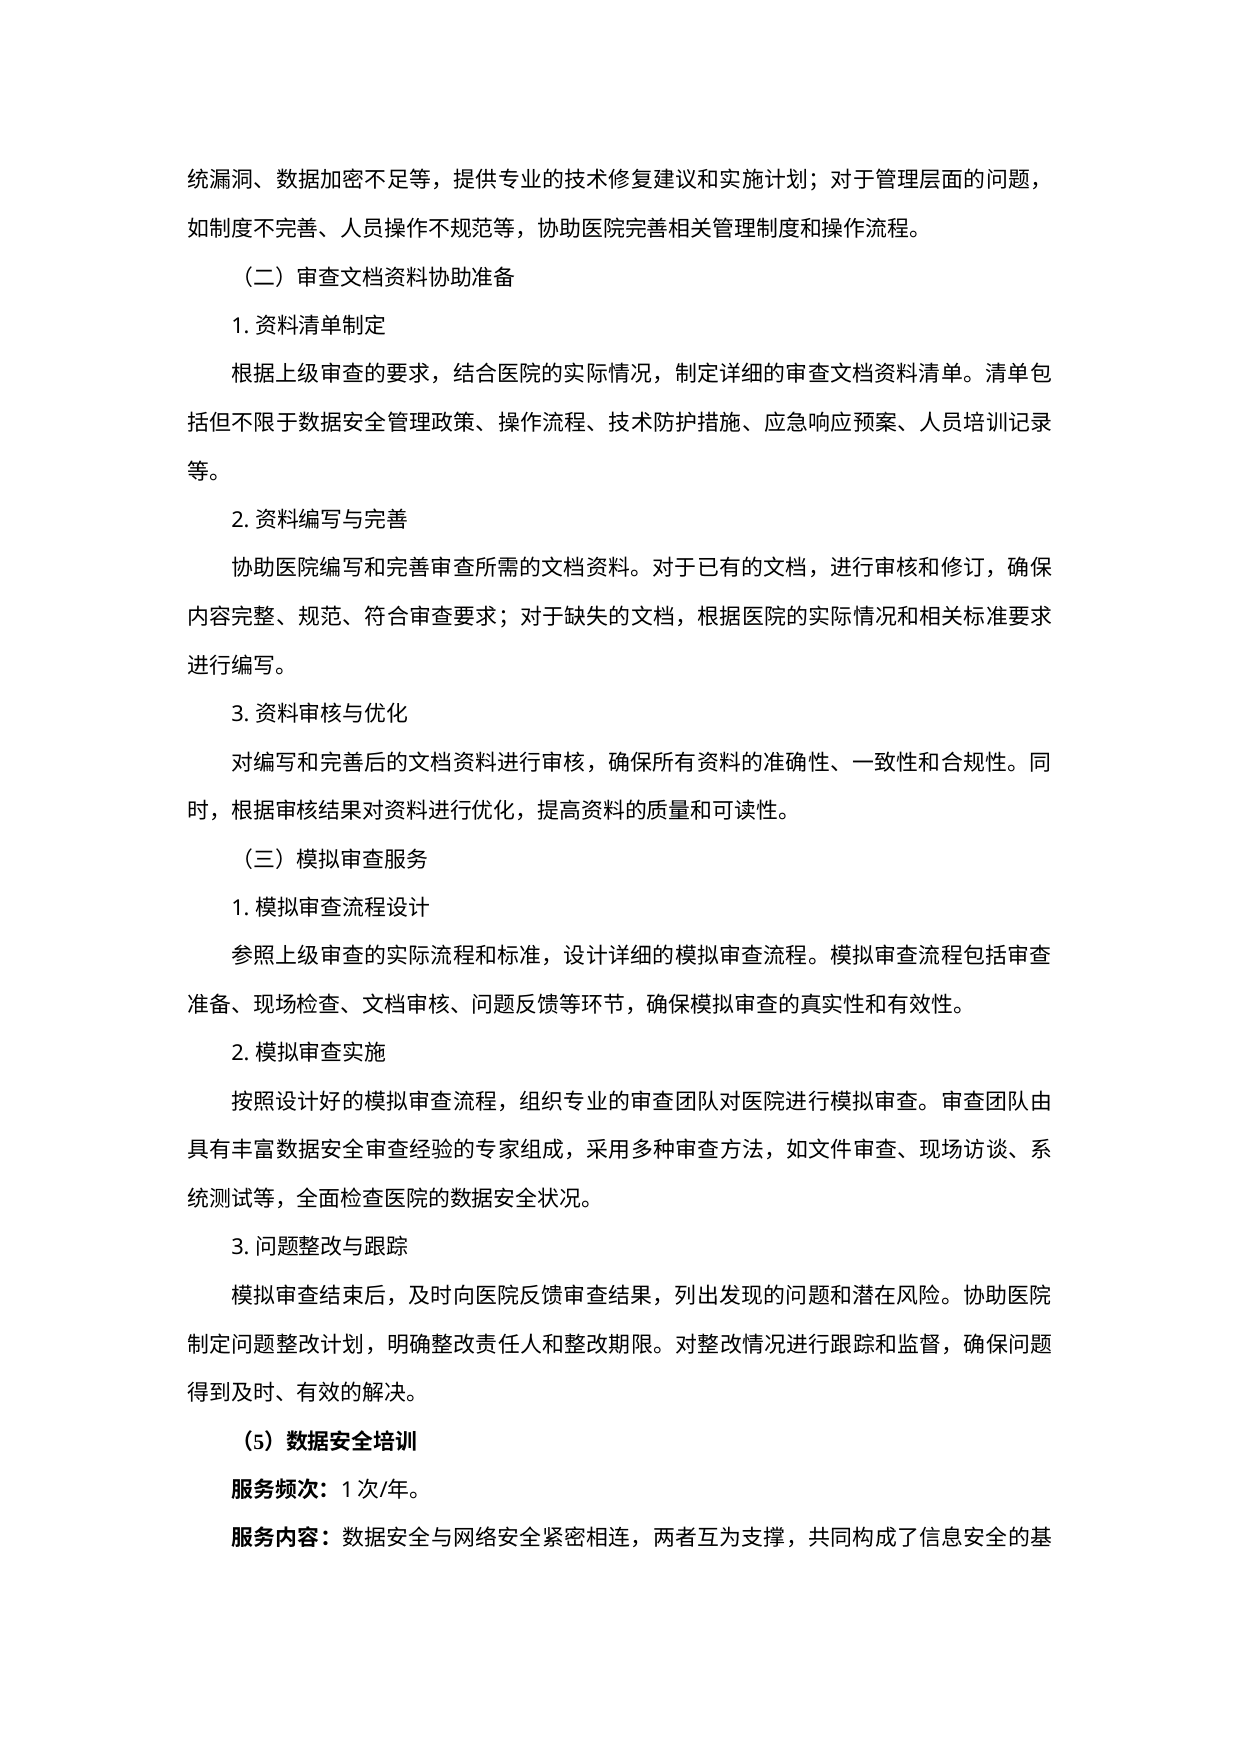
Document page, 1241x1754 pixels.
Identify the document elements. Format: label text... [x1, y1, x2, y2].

text 服务频次：1次/年。 [187, 1472, 1053, 1504]
text 根据上级审查的要求，结合医院的实际情况，制定详细的审查文档资料清单。清单包括但不限于数据安全管理政策、操作流程、技术防护措施、应急响应预案、人员培训记录等。 [187, 356, 1053, 486]
text 按照设计好的模拟审查流程，组织专业的审查团队对医院进行模拟审查。审查团队由具有丰富数据安全审查经验的专家组成，采用多种审查方法，如文件审查、现场访谈、系统测试等，全面检查医院的数据安全状况。 [187, 1083, 1053, 1213]
text 1. 模拟审查流程设计 [187, 889, 1053, 922]
text 2. 模拟审查实施 [187, 1035, 1053, 1067]
text 3. 问题整改与跟踪 [187, 1229, 1053, 1262]
text （三）模拟审查服务 [187, 841, 1053, 874]
text 对编写和完善后的文档资料进行审核，确保所有资料的准确性、一致性和合规性。同时，根据审核结果对资料进行优化，提高资料的质量和可读性。 [187, 744, 1053, 825]
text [187, 162, 1053, 243]
text 模拟审查结束后，及时向医院反馈审查结果，列出发现的问题和潜在风险。协助医院制定问题整改计划，明确整改责任人和整改期限。对整改情况进行跟踪和监督，确保问题得到及时、有效的解决。 [187, 1277, 1053, 1407]
text 协助医院编写和完善审查所需的文档资料。对于已有的文档，进行审核和修订，确保内容完整、规范、符合审查要求；对于缺失的文档，根据医院的实际情况和相关标准要求进行编写。 [187, 550, 1053, 680]
text （二）审查文档资料协助准备 [187, 259, 1053, 292]
text 1. 资料清单制定 [187, 307, 1053, 340]
text 3. 资料审核与优化 [187, 696, 1053, 728]
text 参照上级审查的实际流程和标准，设计详细的模拟审查流程。模拟审查流程包括审查准备、现场检查、文档审核、问题反馈等环节，确保模拟审查的真实性和有效性。 [187, 938, 1053, 1019]
text 2. 资料编写与完善 [187, 502, 1053, 534]
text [187, 1520, 1053, 1552]
text （5）数据安全培训 [187, 1423, 1053, 1456]
